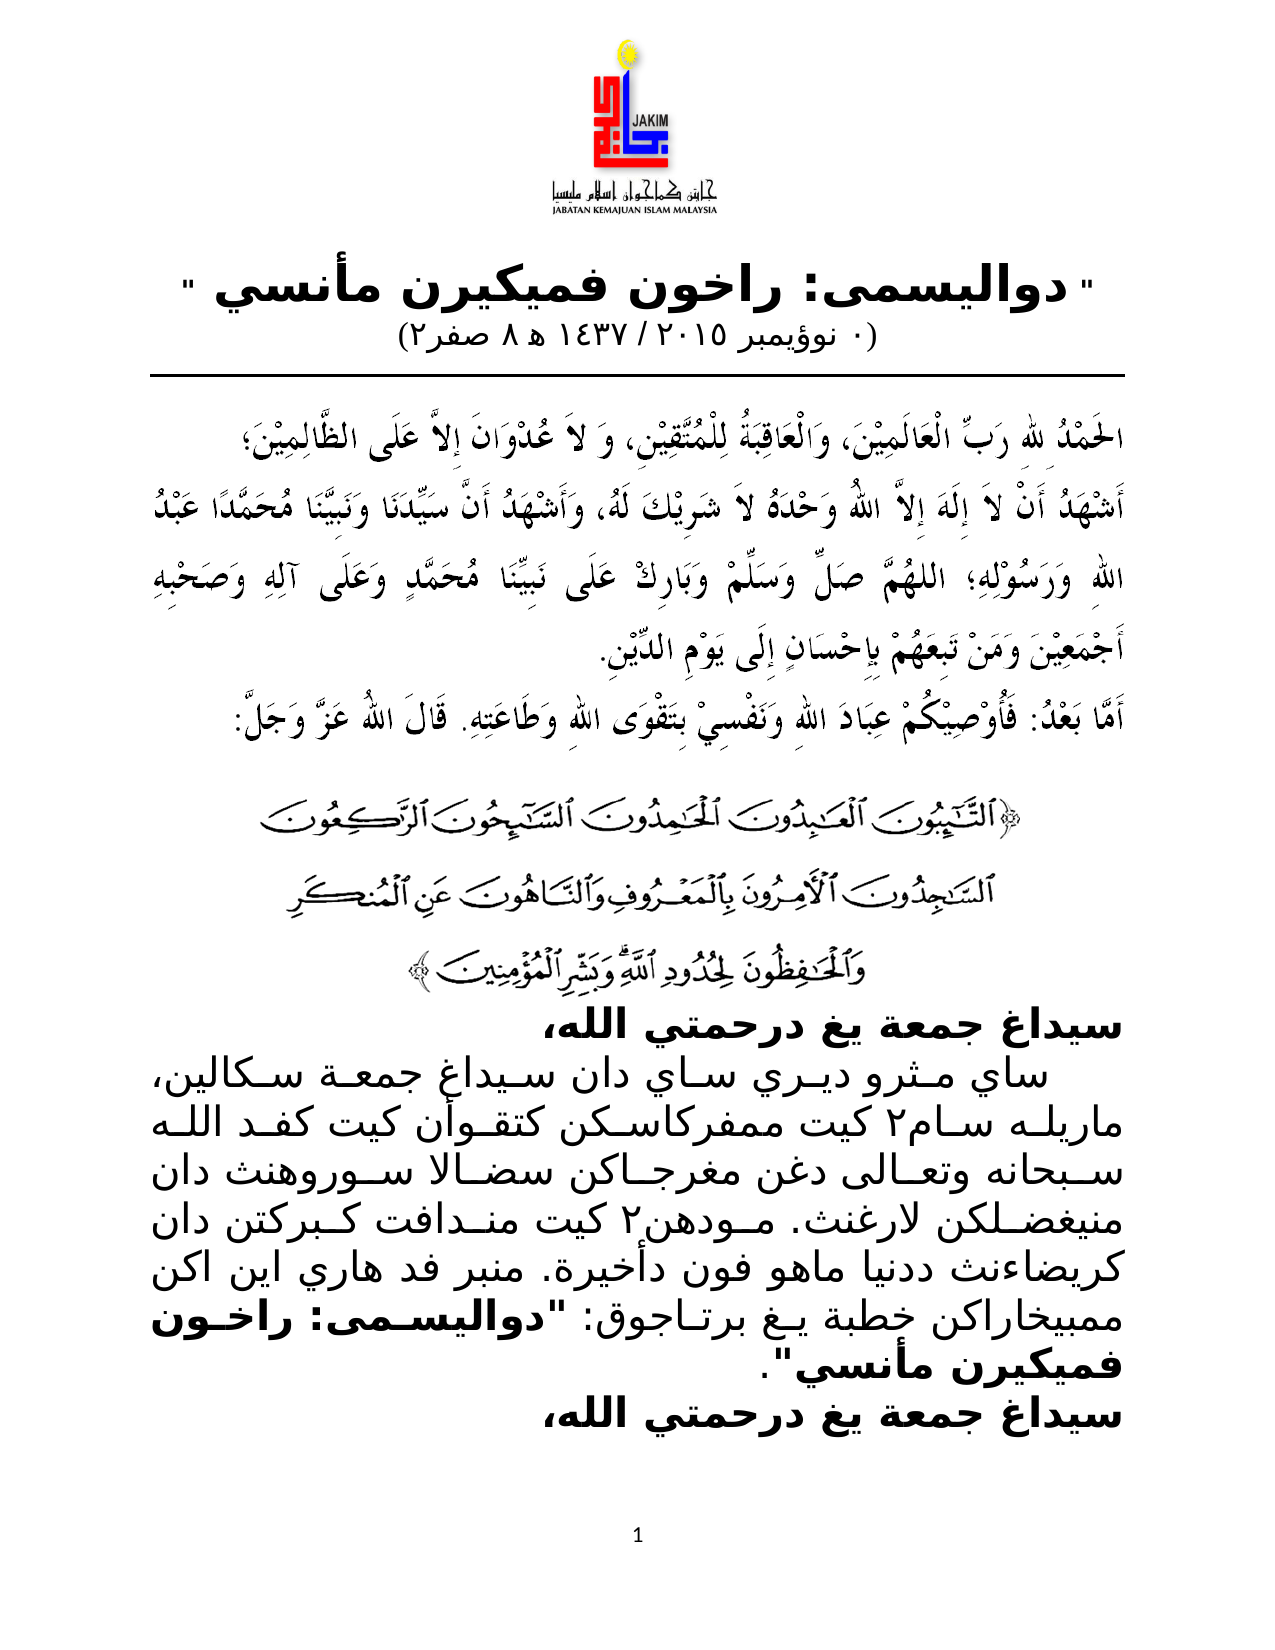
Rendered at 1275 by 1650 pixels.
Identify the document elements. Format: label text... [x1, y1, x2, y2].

picture [552, 177, 719, 217]
picture [150, 402, 1125, 1001]
table_cell [139, 314, 1136, 353]
text سيداغ جمعة يغ درحمتي الله، [150, 1388, 1125, 1437]
text سيداغ جمعة يغ درحمتي الله، [150, 1001, 1125, 1049]
table_header " دواليسمى: راخون فميكيرن مأنسي " [139, 255, 1136, 314]
picture [584, 35, 677, 172]
text ساي مثرو ديري ساي دان سيداغ جمعة سكالين، ماريله سام۲ كيت ممفركاسكن كتقوأن كيت كفد الله سبحانه وتعالى دغن مغرجاكن سضالا سوروهنث دان منيغضلكن لارغنث. مودهن۲ كيت مندافت كبركتن دان كريضاءنث ددنيا ماهو فون دأخيرة. منبر فد هاري اين اكن ممبيخاراكن خطبة يغ برتاجوق: "دواليسمى: راخون فميكيرن مأنسي". [150, 1049, 1125, 1388]
